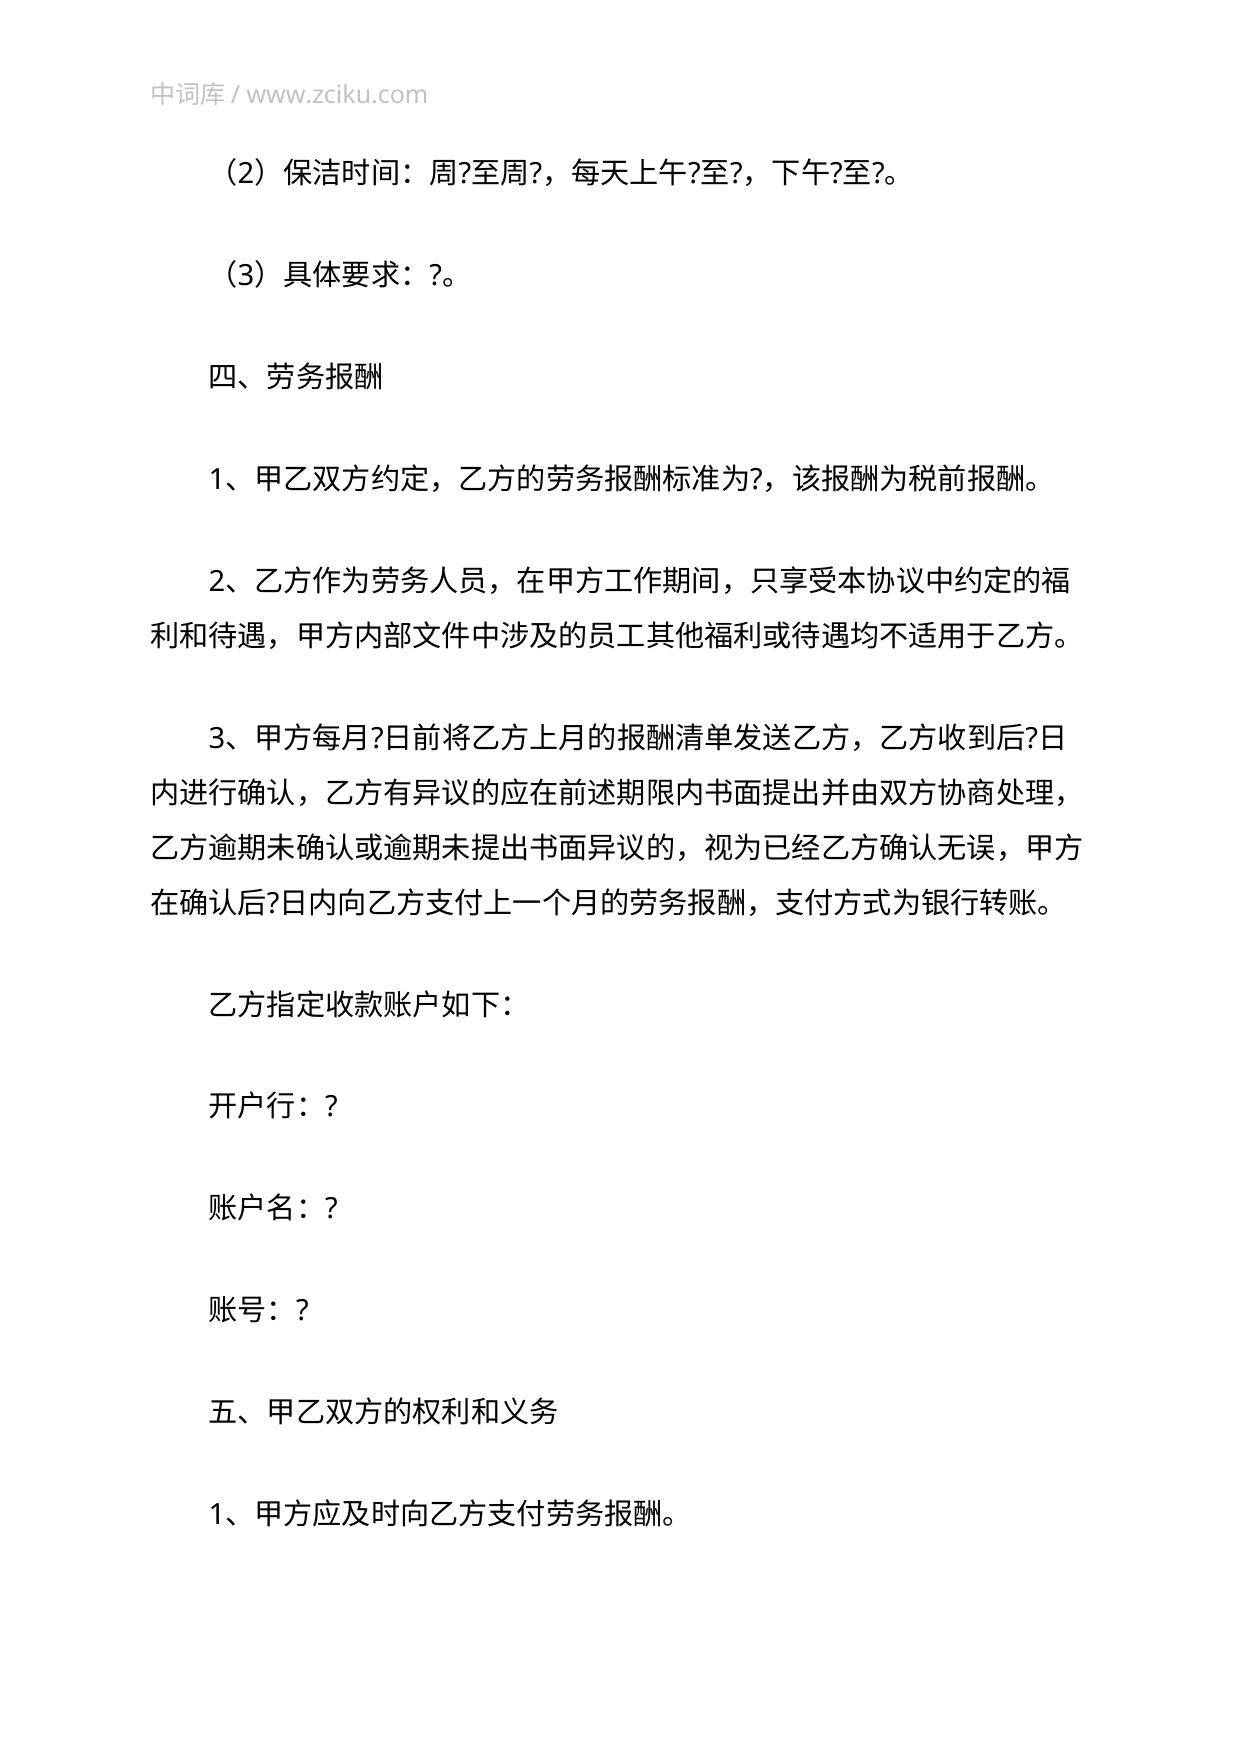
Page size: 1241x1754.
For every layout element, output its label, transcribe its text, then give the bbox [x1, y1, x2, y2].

text 乙方指定收款账户如下： [150, 981, 1090, 1023]
text 开户行：? [150, 1083, 1090, 1125]
text 1、甲方应及时向乙方支付劳务报酬。 [150, 1491, 1090, 1533]
text （2）保洁时间：周?至周?，每天上午?至?，下午?至?。 [150, 150, 1090, 192]
text 五、甲乙双方的权利和义务 [150, 1389, 1090, 1431]
text 1、甲乙双方约定，乙方的劳务报酬标准为?，该报酬为税前报酬。 [150, 456, 1090, 498]
text （3）具体要求：?。 [150, 252, 1090, 294]
text 账号：? [150, 1287, 1090, 1329]
text 2、乙方作为劳务人员，在甲方工作期间，只享受本协议中约定的福利和待遇，甲方内部文件中涉及的员工其他福利或待遇均不适用于乙方。 [150, 558, 1090, 655]
text 四、劳务报酬 [150, 354, 1090, 396]
text 账户名：? [150, 1185, 1090, 1227]
text 3、甲方每月?日前将乙方上月的报酬清单发送乙方，乙方收到后?日内进行确认，乙方有异议的应在前述期限内书面提出并由双方协商处理，乙方逾期未确认或逾期未提出书面异议的，视为已经乙方确认无误，甲方在确认后?日内向乙方支付上一个月的劳务报酬，支付方式为银行转账。 [150, 714, 1090, 922]
